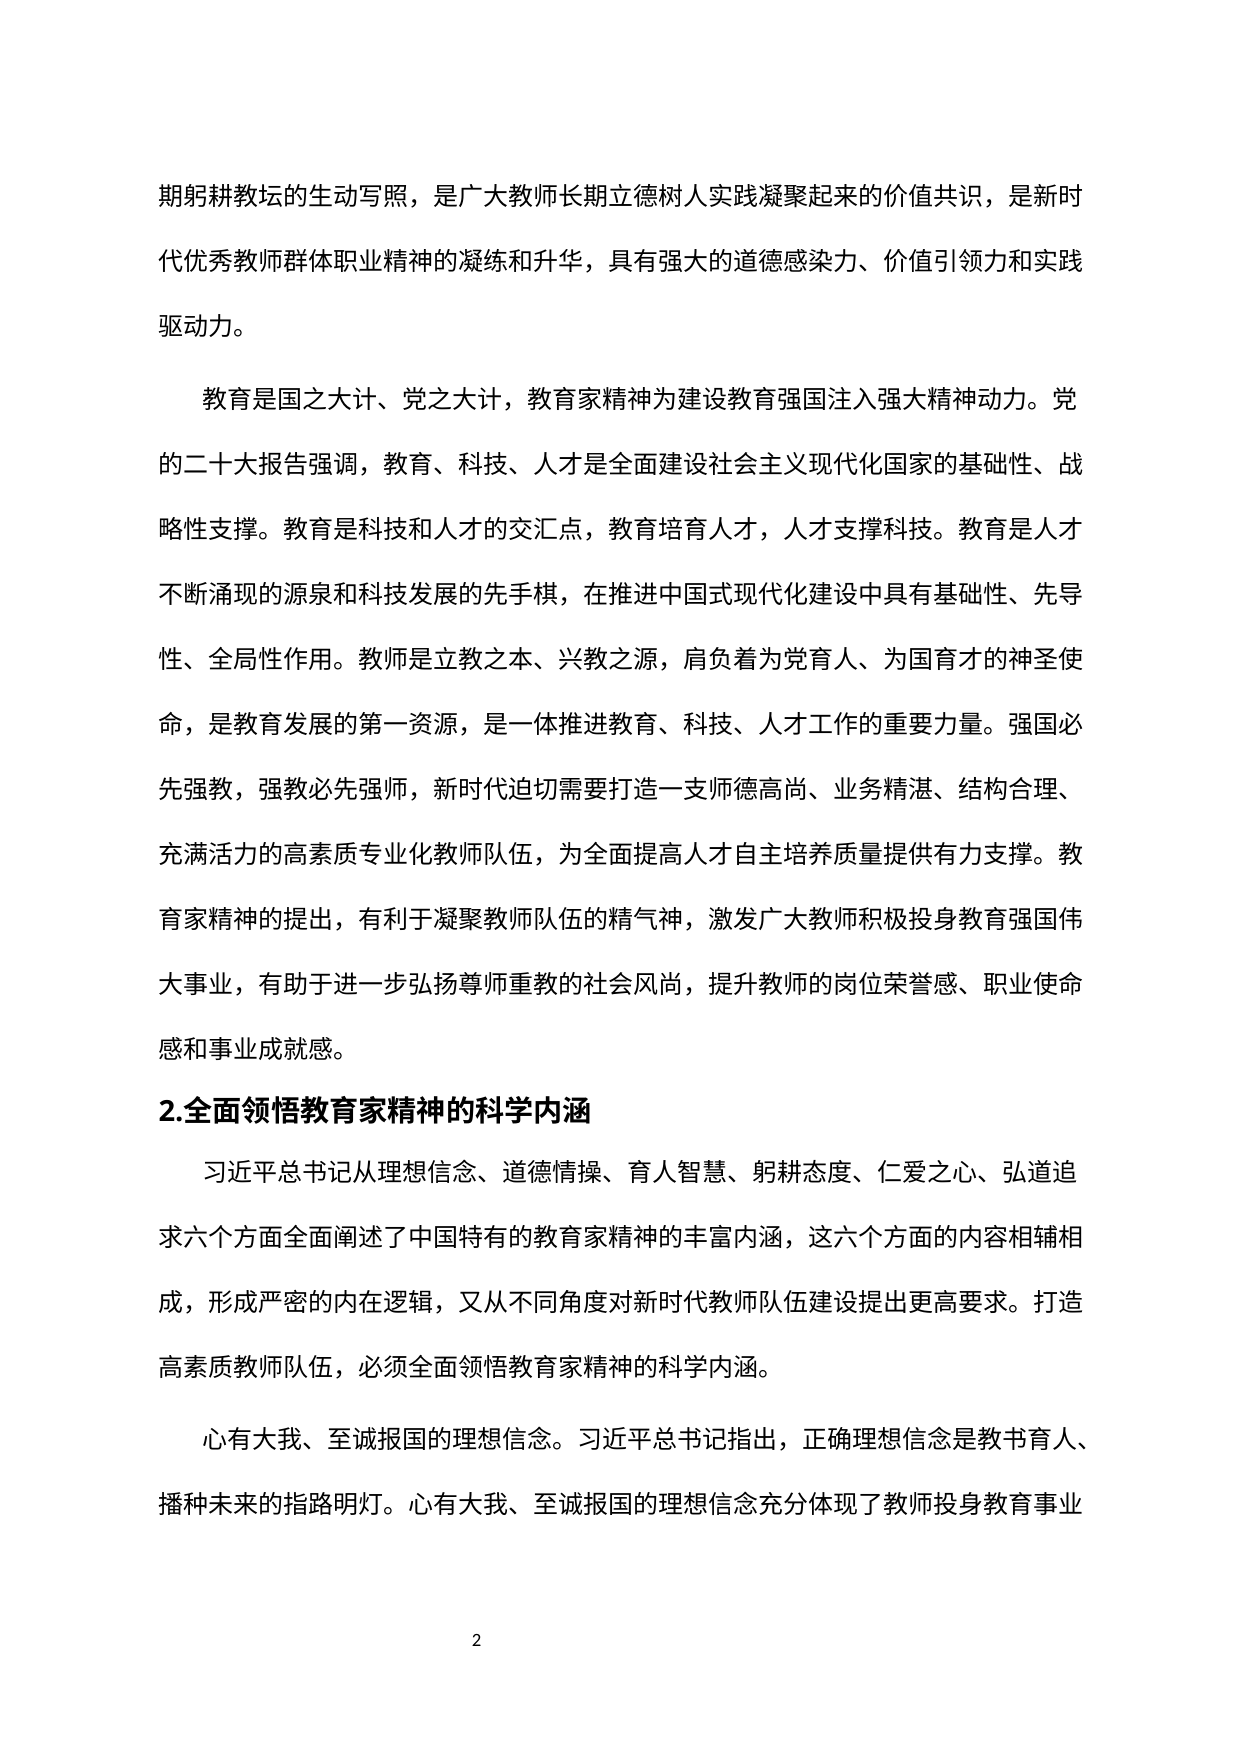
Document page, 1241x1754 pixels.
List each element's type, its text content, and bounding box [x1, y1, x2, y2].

text 习近平总书记从理想信念、道德情操、育人智慧、躬耕态度、仁爱之心、弘道追求六个方面全面阐述了中国特有的教育家精神的丰富内涵，这六个方面的内容相辅相成，形成严密的内在逻辑，又从不同角度对新时代教师队伍建设提出更高要求。打造高素质教师队伍，必须全面领悟教育家精神的科学内涵。 [158, 1138, 1085, 1398]
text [158, 162, 1085, 357]
text 2.全面领悟教育家精神的科学内涵 [158, 1088, 1085, 1130]
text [158, 1406, 1085, 1536]
text 教育是国之大计、党之大计，教育家精神为建设教育强国注入强大精神动力。党的二十大报告强调，教育、科技、人才是全面建设社会主义现代化国家的基础性、战略性支撑。教育是科技和人才的交汇点，教育培育人才，人才支撑科技。教育是人才不断涌现的源泉和科技发展的先手棋，在推进中国式现代化建设中具有基础性、先导性、全局性作用。教师是立教之本、兴教之源，肩负着为党育人、为国育才的神圣使命，是教育发展的第一资源，是一体推进教育、科技、人才工作的重要力量。强国必先强教，强教必先强师，新时代迫切需要打造一支师德高尚、业务精湛、结构合理、充满活力的高素质专业化教师队伍，为全面提高人才自主培养质量提供有力支撑。教育家精神的提出，有利于凝聚教师队伍的精气神，激发广大教师积极投身教育强国伟大事业，有助于进一步弘扬尊师重教的社会风尚，提升教师的岗位荣誉感、职业使命感和事业成就感。 [158, 365, 1085, 1080]
